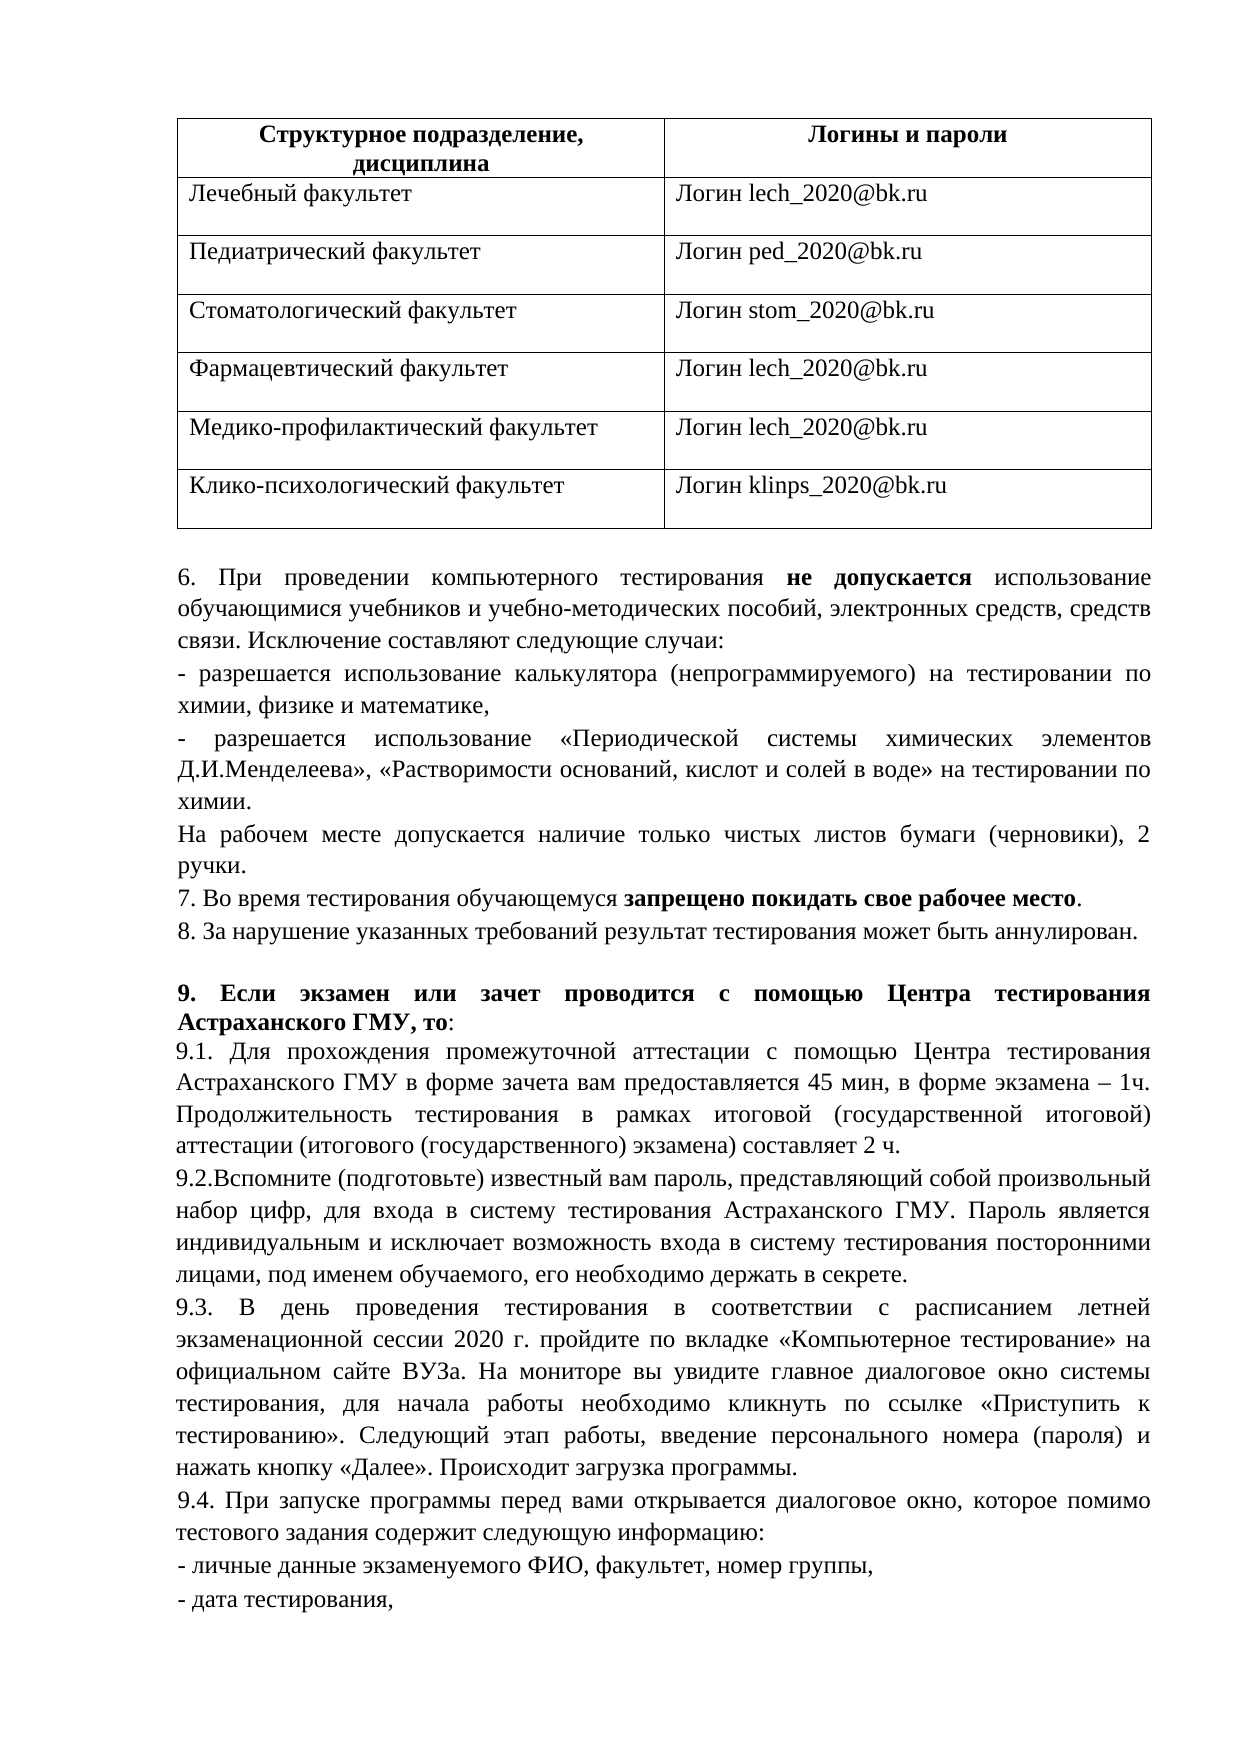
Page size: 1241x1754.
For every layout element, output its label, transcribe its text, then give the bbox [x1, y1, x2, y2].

table_cell Лечебный факультет [178, 178, 664, 235]
text 8. За нарушение указанных требований результат тестирования может быть аннулирован. [177, 916, 1152, 945]
table_cell Логин lech_2020@bk.ru [665, 178, 1151, 235]
text - разрешается использование калькулятора (непрограммируемого) на тестировании по химии, физике и математике, [177, 658, 1152, 718]
text 9.1. Для прохождения промежуточной аттестации с помощью Центра тестирования Астраханского ГМУ в форме зачета вам предоставляется 45 мин, в форме экзамена – 1ч. Продолжительность тестирования в рамках итоговой (государственной итоговой) аттестации (итогового (государственного) экзамена) составляет 2 ч. [176, 1036, 1152, 1159]
text 9.2.Вспомните (подготовьте) известный вам пароль, представляющий собой произвольный набор цифр, для входа в систему тестирования Астраханского ГМУ. Пароль является индивидуальным и исключает возможность входа в систему тестирования посторонними лицами, под именем обучаемого, его необходимо держать в секрете. [176, 1163, 1152, 1288]
text 9.3. В день проведения тестирования в соответствии с расписанием летней экзаменационной сессии 2020 г. пройдите по вкладке «Компьютерное тестирование» на официальном сайте ВУЗа. На мониторе вы увидите главное диалоговое окно системы тестирования, для начала работы необходимо кликнуть по ссылке «Приступить к тестированию». Следующий этап работы, введение персонального номера (пароля) и нажать кнопку «Далее». Происходит загрузка программы. [176, 1292, 1152, 1481]
table_cell Логин stom_2020@bk.ru [665, 295, 1151, 352]
text - разрешается использование «Периодической системы химических элементов Д.И.Менделеева», «Растворимости оснований, кислот и солей в воде» на тестировании по химии. [177, 723, 1152, 814]
text 7. Во время тестирования обучающемуся запрещено покидать свое рабочее место. [177, 883, 1152, 912]
table_cell Фармацевтический факультет [178, 353, 664, 411]
table_cell Клико-психологический факультет [178, 470, 664, 528]
table_header Логины и пароли [665, 119, 1151, 177]
table_cell Логин lech_2020@bk.ru [665, 412, 1151, 469]
text - дата тестирования, [176, 1584, 1152, 1612]
text 9.4. При запуске программы перед вами открывается диалоговое окно, которое помимо тестового задания содержит следующую информацию: [176, 1485, 1152, 1546]
table_cell Педиатрический факультет [178, 236, 664, 294]
text - личные данные экзаменуемого ФИО, факультет, номер группы, [176, 1550, 1152, 1579]
table_header Структурное подразделение, дисциплина [178, 119, 664, 177]
text 6. При проведении компьютерного тестирования не допускается использование обучающимися учебников и учебно-методических пособий, электронных средств, средств связи. Исключение составляют следующие случаи: [177, 562, 1152, 654]
table_cell Логин lech_2020@bk.ru [665, 353, 1151, 411]
table_cell Логин klinps_2020@bk.ru [665, 470, 1151, 528]
table_cell Медико-профилактический факультет [178, 412, 664, 469]
table_cell Стоматологический факультет [178, 295, 664, 352]
text На рабочем месте допускается наличие только чистых листов бумаги (черновики), 2 ручки. [177, 819, 1152, 879]
text 9. Если экзамен или зачет проводится с помощью Центра тестирования Астраханского ГМУ, то: [177, 978, 1152, 1036]
table_cell Логин ped_2020@bk.ru [665, 236, 1151, 294]
